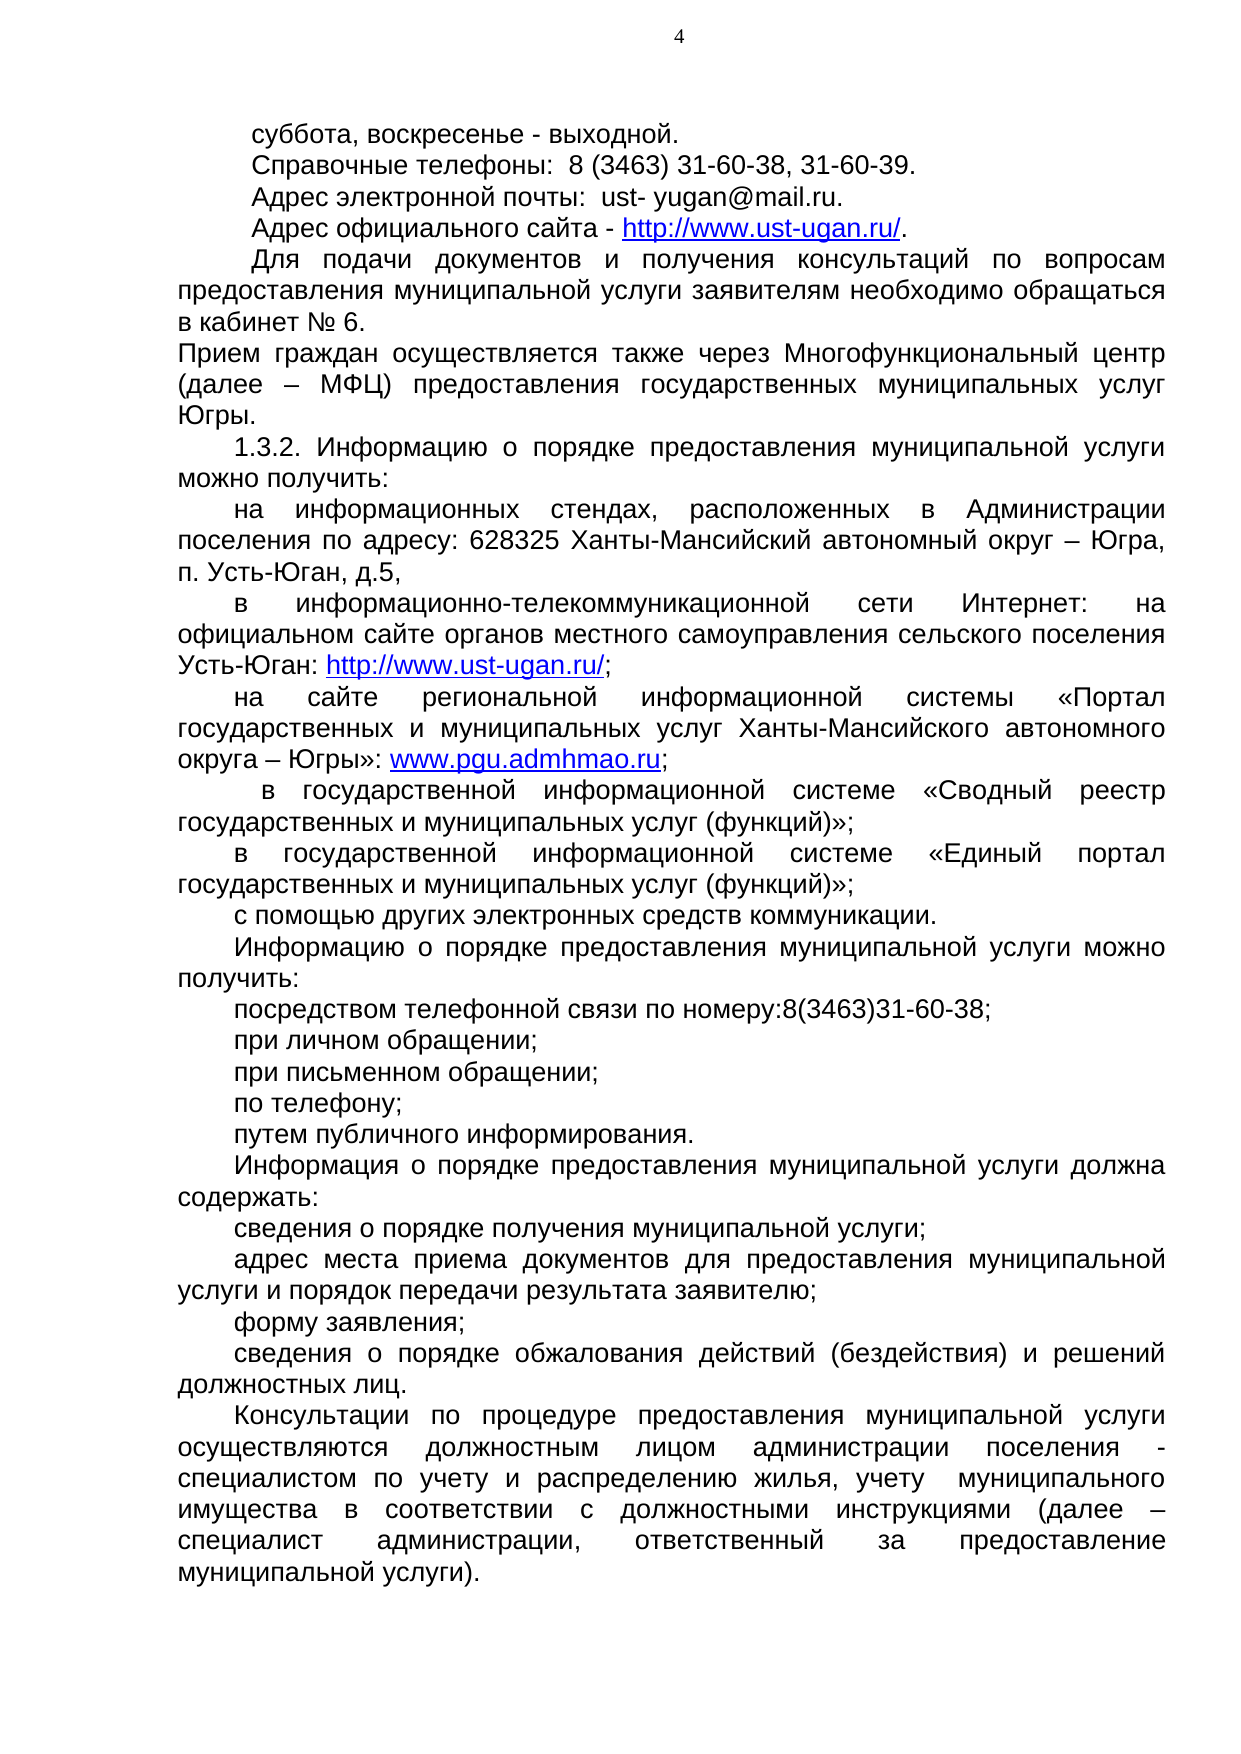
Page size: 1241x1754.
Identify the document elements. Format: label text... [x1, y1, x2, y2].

text при личном обращении; [177, 1024, 1166, 1056]
text Адрес официального сайта - http://www.ust-ugan.ru/. [177, 212, 1166, 243]
text посредством телефонной связи по номеру:8(3463)31-60-38; [177, 993, 1166, 1024]
text Прием граждан осуществляется также через Многофункциональный центр (далее – МФЦ) предоставления государственных муниципальных услуг Югры. [177, 337, 1166, 431]
text форму заявления; [177, 1306, 1166, 1337]
text Консультации по процедуре предоставления муниципальной услуги осуществляются должностным лицом администрации поселения - специалистом по учету и распределению жилья, учету муниципального имущества в соответствии с должностными инструкциями (далее – специалист администрации, ответственный за предоставление муниципальной услуги). [177, 1399, 1166, 1587]
text Информацию о порядке предоставления муниципальной услуги можно получить: [177, 931, 1166, 993]
text в государственной информационной системе «Единый портал государственных и муниципальных услуг (функций)»; [177, 837, 1166, 899]
text в информационно-телекоммуникационной сети Интернет: на официальном сайте органов местного самоуправления сельского поселения Усть-Юган: http://www.ust-ugan.ru/; [177, 587, 1166, 681]
text адрес места приема документов для предоставления муниципальной услуги и порядок передачи результата заявителю; [177, 1243, 1166, 1306]
text сведения о порядке получения муниципальной услуги; [177, 1212, 1166, 1243]
text Адрес электронной почты: ust- yugan@mail.ru. [177, 181, 1166, 212]
text с помощью других электронных средств коммуникации. [177, 899, 1166, 931]
text путем публичного информирования. [177, 1118, 1166, 1149]
text по телефону; [177, 1087, 1166, 1118]
text при письменном обращении; [177, 1056, 1166, 1087]
text сведения о порядке обжалования действий (бездействия) и решений должностных лиц. [177, 1337, 1166, 1399]
text Информация о порядке предоставления муниципальной услуги должна содержать: [177, 1149, 1166, 1212]
text Для подачи документов и получения консультаций по вопросам предоставления муниципальной услуги заявителям необходимо обращаться в кабинет № 6. [177, 243, 1166, 337]
text 1.3.2. Информацию о порядке предоставления муниципальной услуги можно получить: [177, 431, 1166, 493]
text суббота, воскресенье - выходной. [177, 118, 1166, 149]
text в государственной информационной системе «Сводный реестр государственных и муниципальных услуг (функций)»; [177, 774, 1166, 837]
text Справочные телефоны: 8 (3463) 31-60-38, 31-60-39. [177, 149, 1166, 181]
text на информационных стендах, расположенных в Администрации поселения по адресу: 628325 Ханты-Мансийский автономный округ – Югра, п. Усть-Юган, д.5, [177, 493, 1166, 587]
text на сайте региональной информационной системы «Портал государственных и муниципальных услуг Ханты-Мансийского автономного округа – Югры»: www.pgu.admhmao.ru; [177, 681, 1166, 774]
